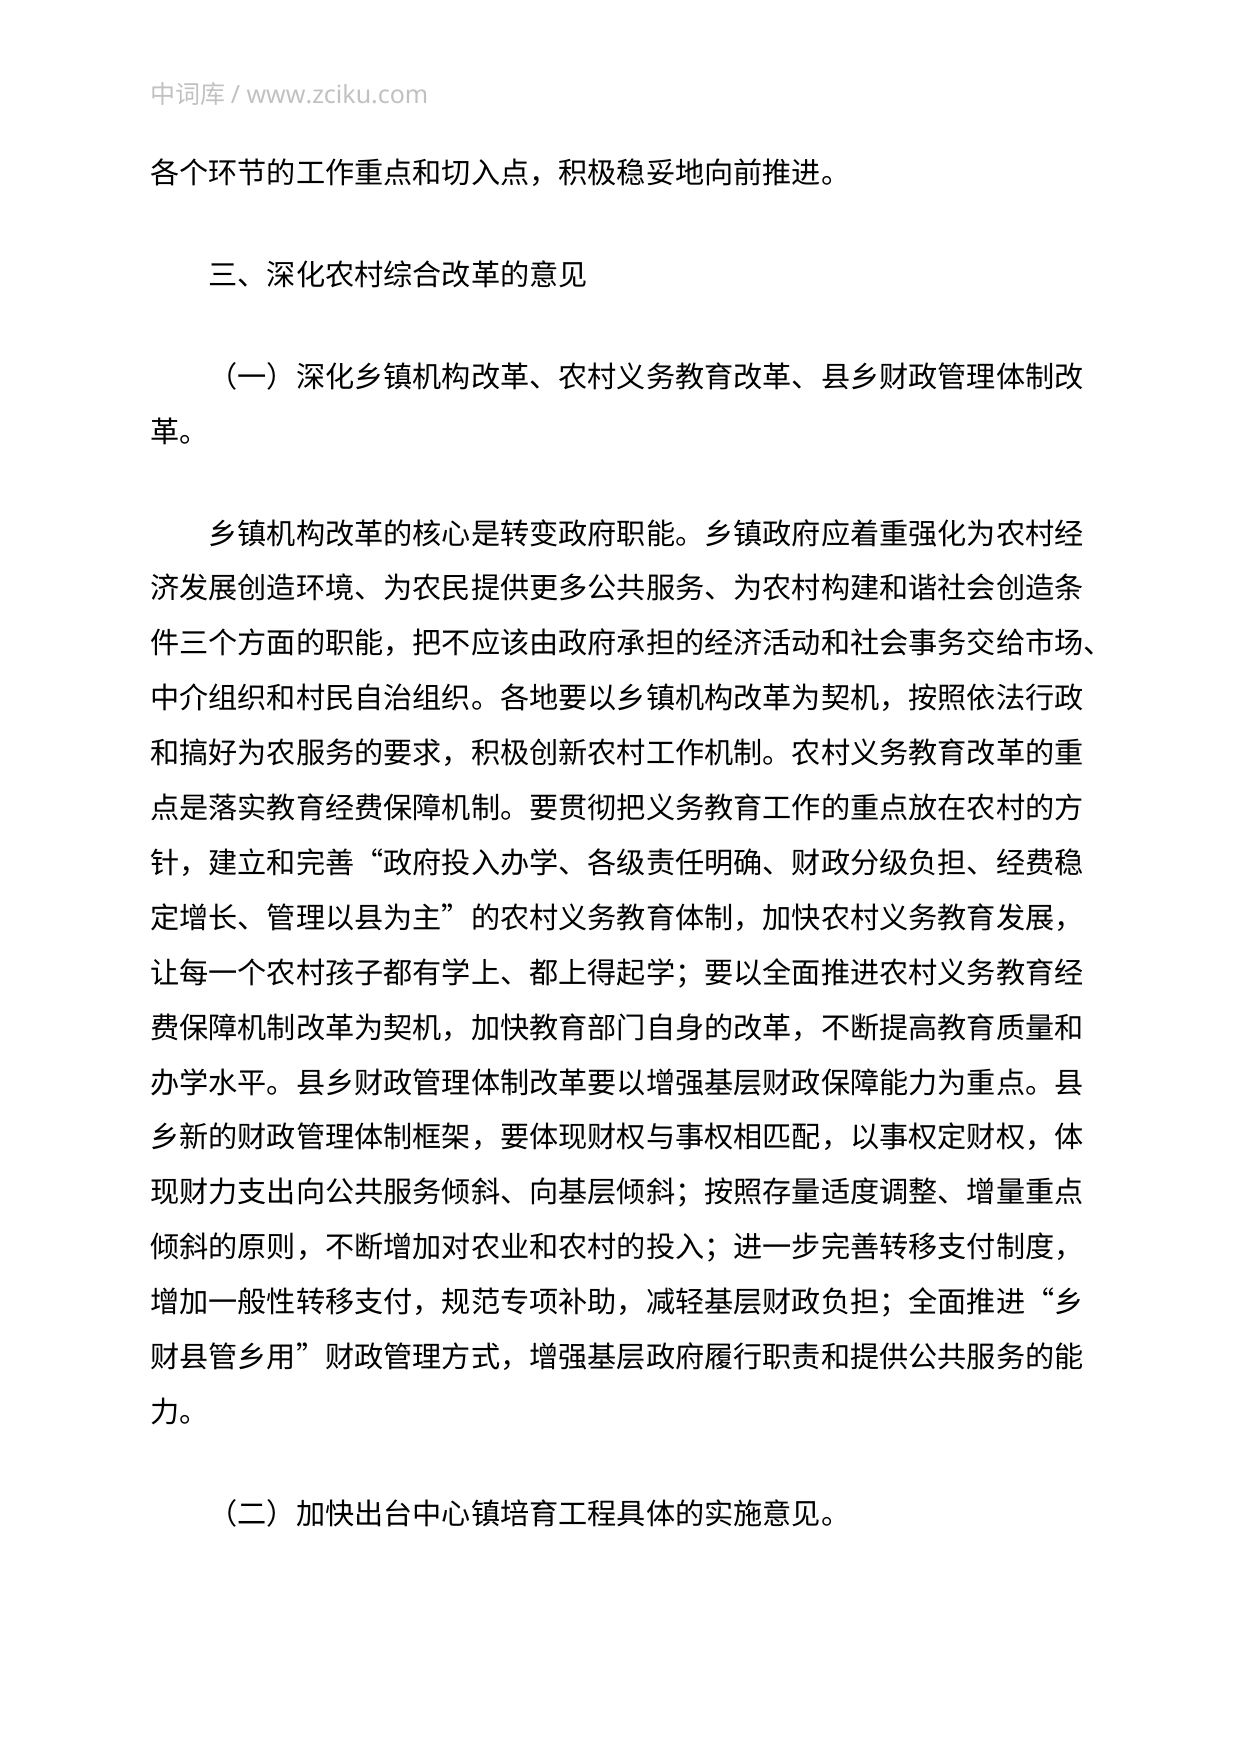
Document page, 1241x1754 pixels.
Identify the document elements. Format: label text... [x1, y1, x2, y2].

text 乡镇机构改革的核心是转变政府职能。乡镇政府应着重强化为农村经济发展创造环境、为农民提供更多公共服务、为农村构建和谐社会创造条件三个方面的职能，把不应该由政府承担的经济活动和社会事务交给市场、中介组织和村民自治组织。各地要以乡镇机构改革为契机，按照依法行政和搞好为农服务的要求，积极创新农村工作机制。农村义务教育改革的重点是落实教育经费保障机制。要贯彻把义务教育工作的重点放在农村的方针，建立和完善“政府投入办学、各级责任明确、财政分级负担、经费稳定增长、管理以县为主”的农村义务教育体制，加快农村义务教育发展，让每一个农村孩子都有学上、都上得起学；要以全面推进农村义务教育经费保障机制改革为契机，加快教育部门自身的改革，不断提高教育质量和办学水平。县乡财政管理体制改革要以增强基层财政保障能力为重点。县乡新的财政管理体制框架，要体现财权与事权相匹配，以事权定财权，体现财力支出向公共服务倾斜、向基层倾斜；按照存量适度调整、增量重点倾斜的原则，不断增加对农业和农村的投入；进一步完善转移支付制度，增加一般性转移支付，规范专项补助，减轻基层财政负担；全面推进“乡财县管乡用”财政管理方式，增强基层政府履行职责和提供公共服务的能力。 [150, 510, 1090, 1431]
text （一）深化乡镇机构改革、农村义务教育改革、县乡财政管理体制改革。 [150, 353, 1090, 451]
text 三、深化农村综合改革的意见 [150, 252, 1090, 294]
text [150, 150, 1090, 192]
text （二）加快出台中心镇培育工程具体的实施意见。 [150, 1490, 1090, 1533]
